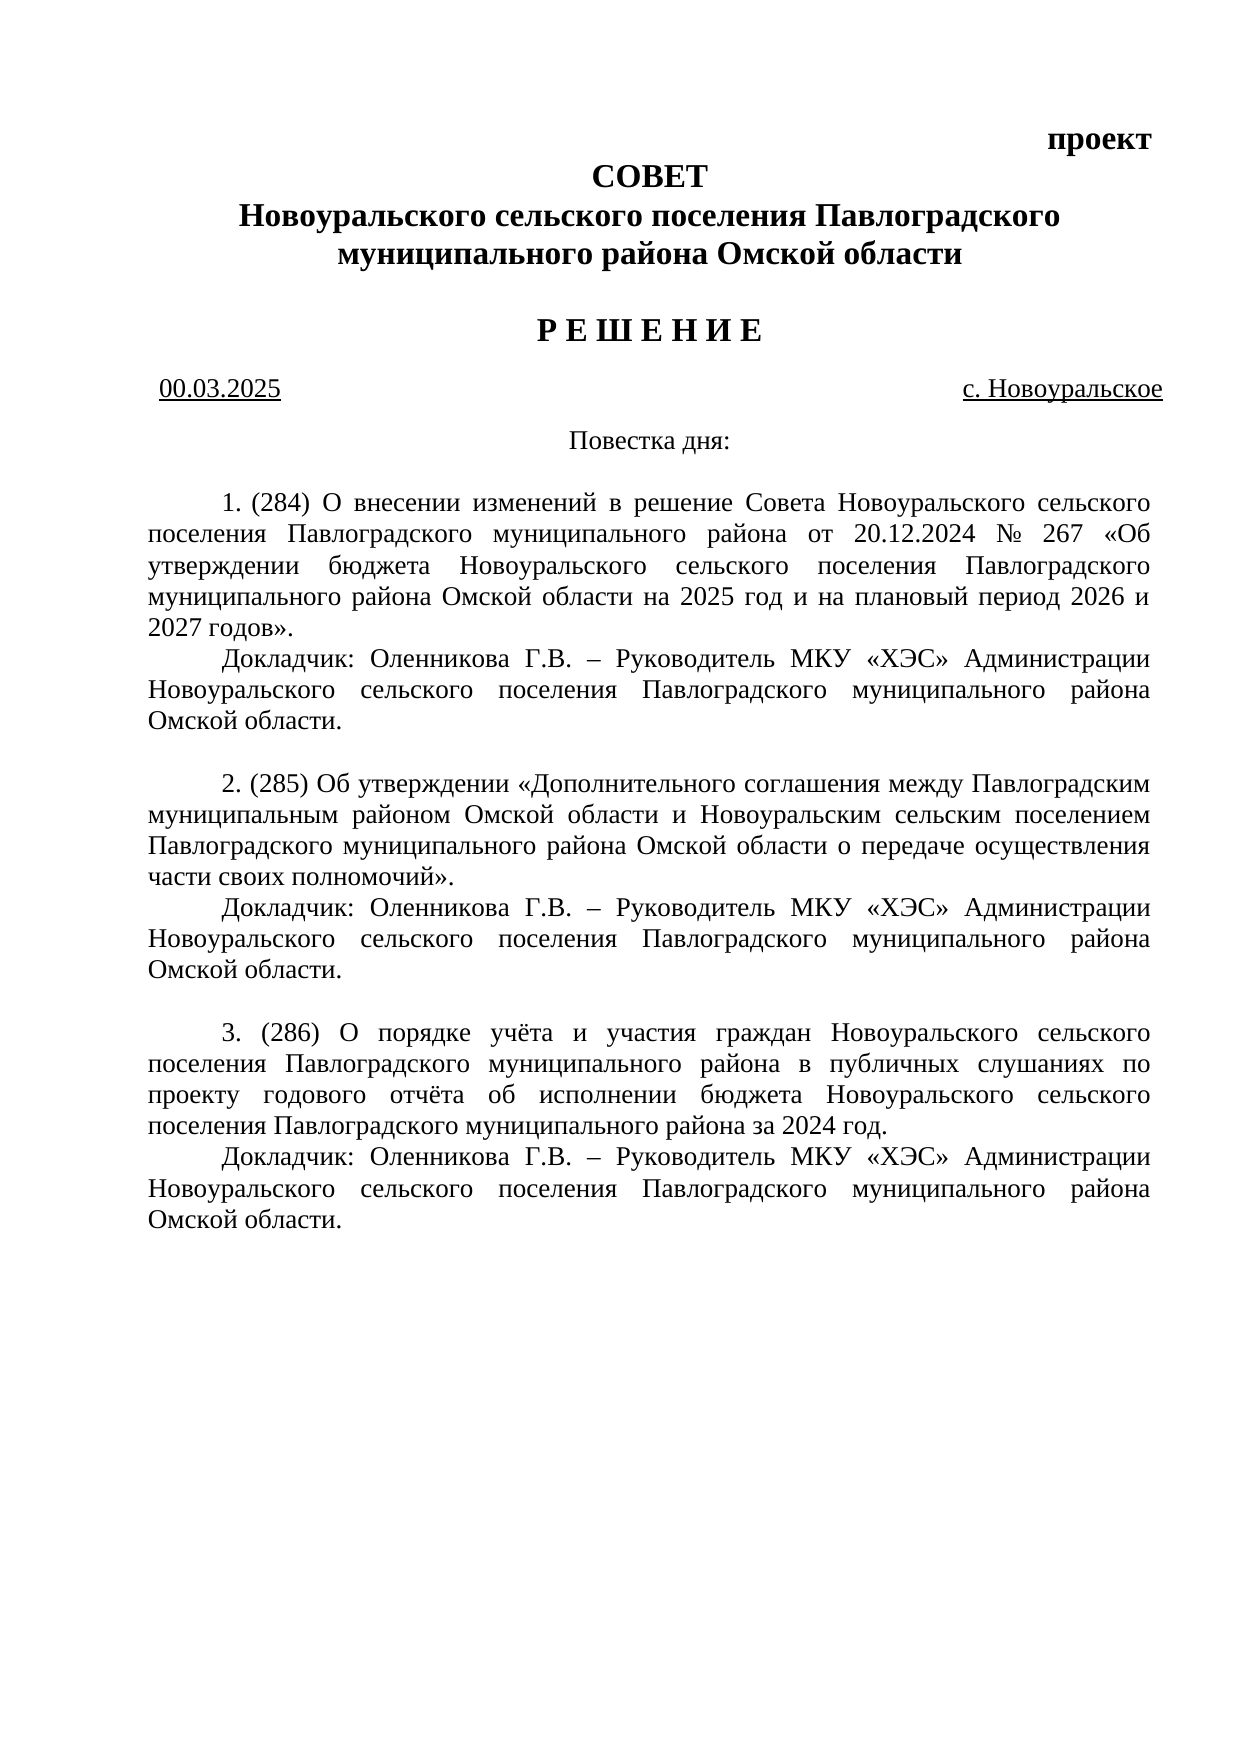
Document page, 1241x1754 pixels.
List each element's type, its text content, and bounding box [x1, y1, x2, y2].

text 2. (285) Об утверждении «Дополнительного соглашения между Павлоградским муниципальным районом Омской области и Новоуральским сельским поселением Павлоградского муниципального района Омской области о передаче осуществления части своих полномочий». [148, 767, 1152, 891]
text Р Е Ш Е Н И Е [148, 310, 1151, 348]
list (284) О внесении изменений в решение Совета Новоуральского сельского поселения Павлоградского муниципального района от 20.12.2024 № 267 «Об утверждении бюджета Новоуральского сельского поселения Павлоградского муниципального района Омской области на 2025 год и на плановый период 2026 и 2027 годов». [148, 486, 1152, 642]
table_header 00.03.2025 [148, 372, 656, 424]
text проект [148, 118, 1152, 156]
text 3. (286) О порядке учёта и участия граждан Новоуральского сельского поселения Павлоградского муниципального района в публичных слушаниях по проекту годового отчёта об исполнении бюджета Новоуральского сельского поселения Павлоградского муниципального района за 2024 год. [148, 1016, 1152, 1141]
text Докладчик: Оленникова Г.В. – Руководитель МКУ «ХЭС» Администрации Новоуральского сельского поселения Павлоградского муниципального района Омской области. [148, 891, 1152, 985]
text Повестка дня: [148, 424, 1152, 455]
text Новоуральского сельского поселения Павлоградского муниципального района Омской области [148, 195, 1152, 271]
table_header с. Новоуральское [656, 372, 1174, 424]
list Докладчик: Оленникова Г.В. – Руководитель МКУ «ХЭС» Администрации Новоуральского сельского поселения Павлоградского муниципального района Омской области. [148, 642, 1152, 736]
text СОВЕТ [148, 156, 1152, 195]
text Докладчик: Оленникова Г.В. – Руководитель МКУ «ХЭС» Администрации Новоуральского сельского поселения Павлоградского муниципального района Омской области. [148, 1141, 1152, 1234]
